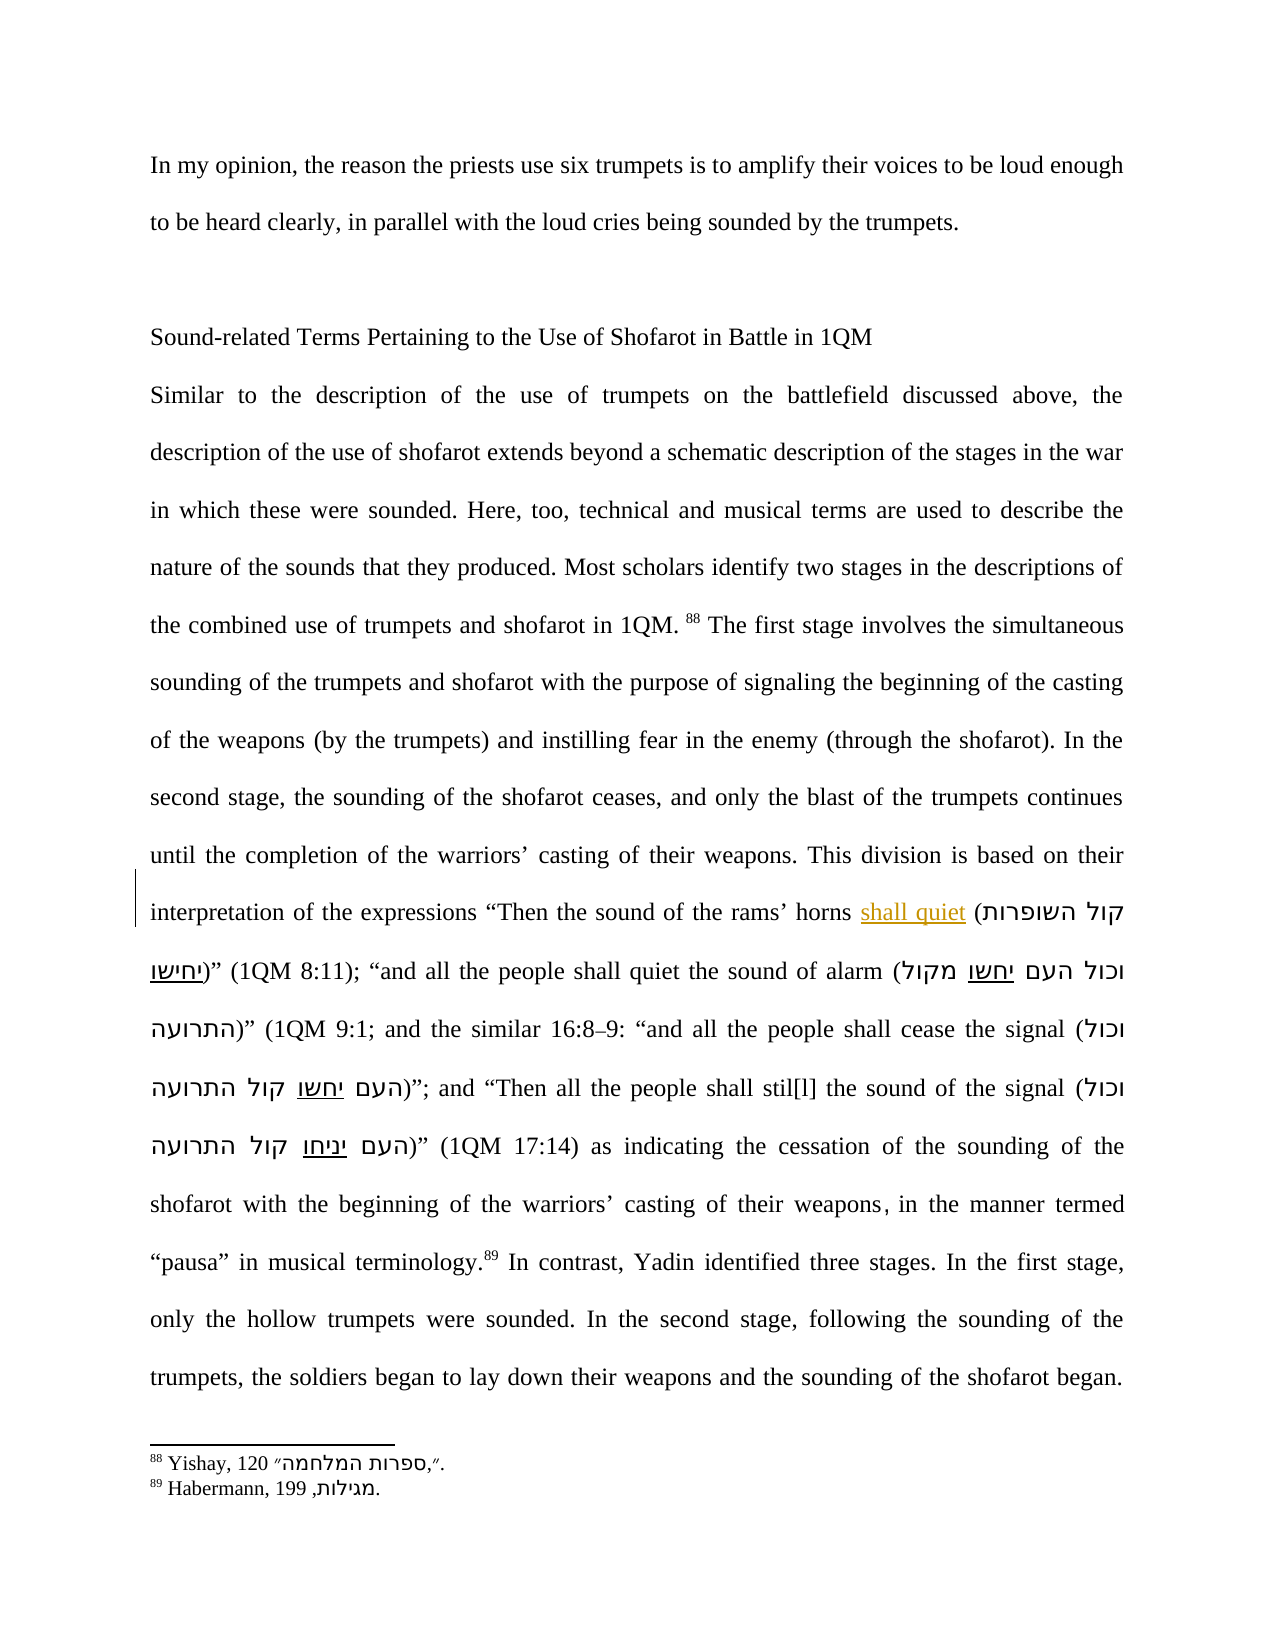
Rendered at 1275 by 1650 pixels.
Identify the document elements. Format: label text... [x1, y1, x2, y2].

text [150, 380, 1125, 1391]
text Sound-related Terms Pertaining to the Use of Shofarot in Battle in 1QM [150, 322, 1125, 351]
text In my opinion, the reason the priests use six trumpets is to amplify their voices to be loud enough to be heard clearly, in parallel with the loud cries being sounded by the trumpets. [150, 150, 1125, 236]
